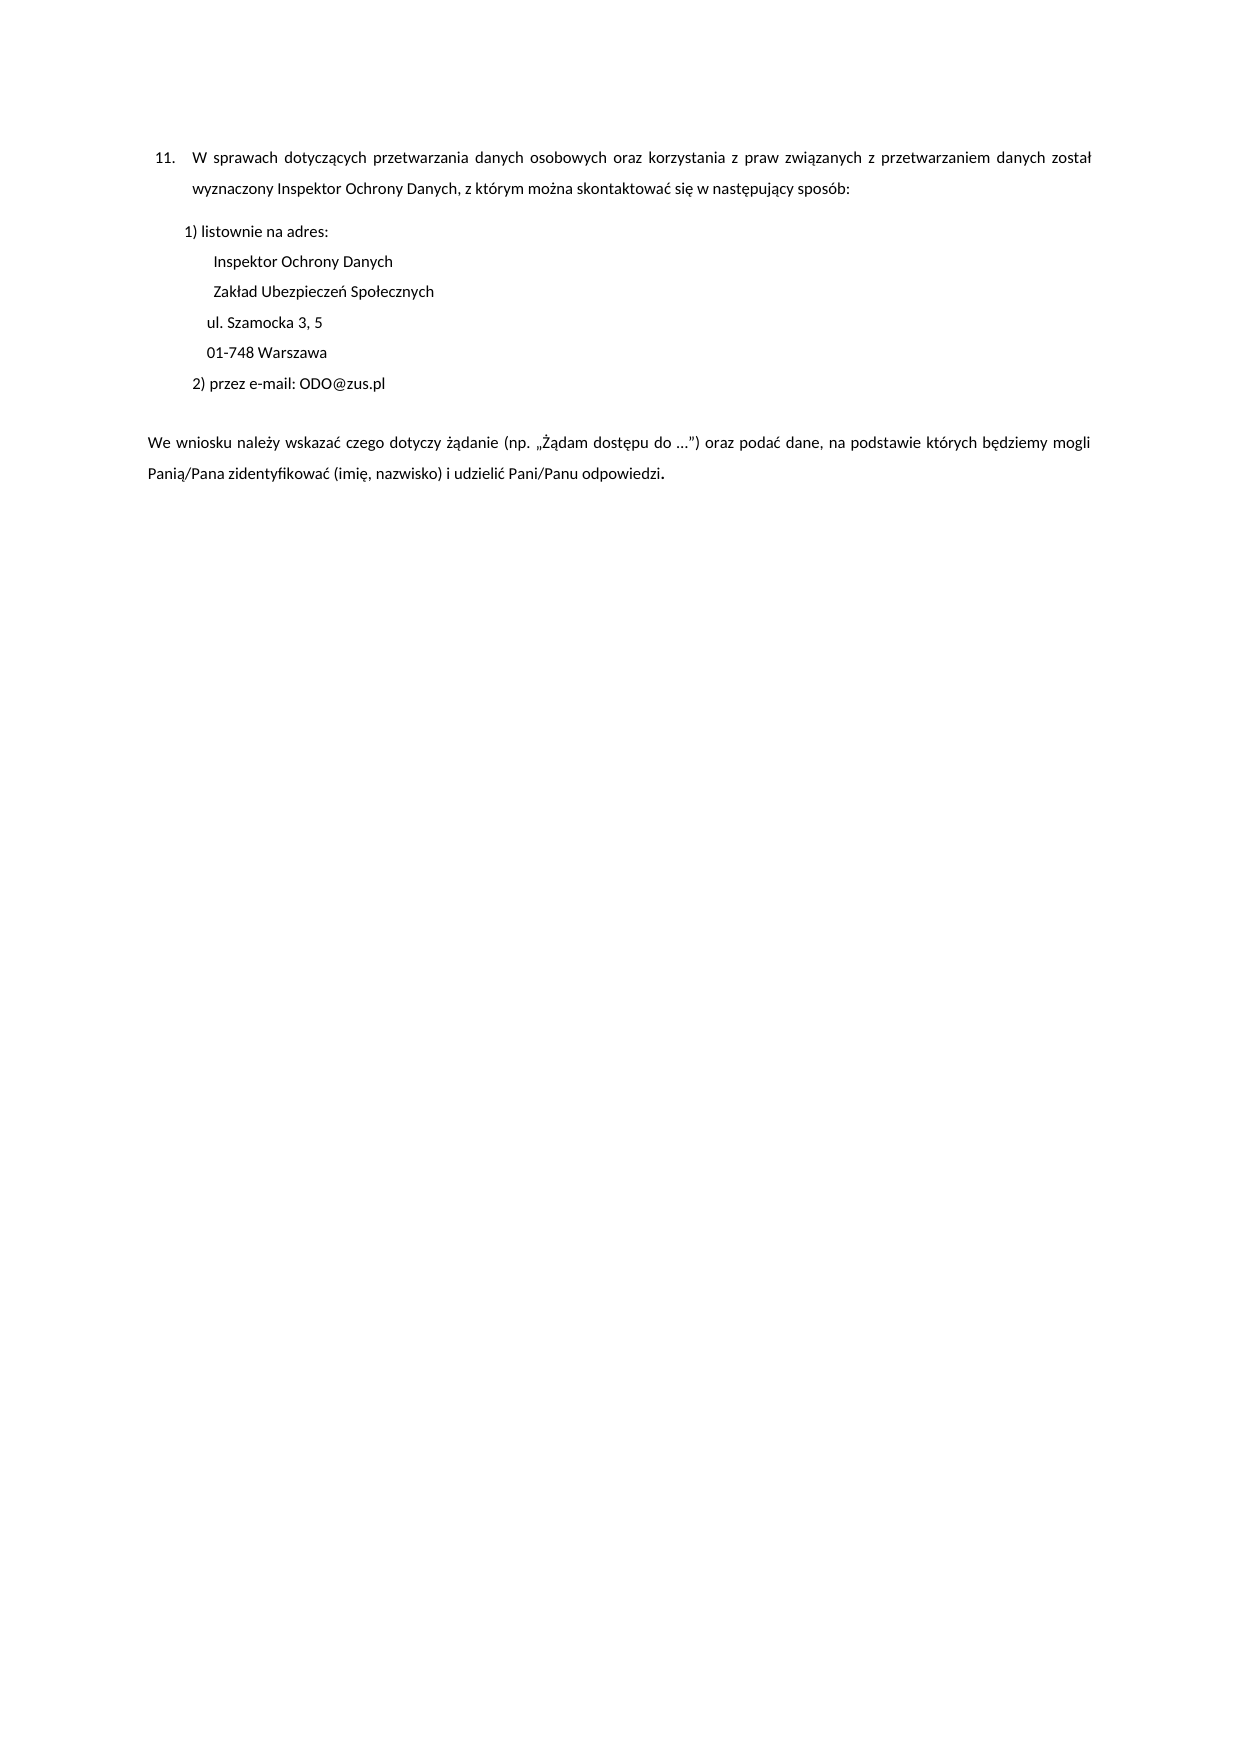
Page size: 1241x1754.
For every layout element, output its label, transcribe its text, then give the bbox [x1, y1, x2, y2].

list W sprawach dotyczących przetwarzania danych osobowych oraz korzystania z praw związanych z przetwarzaniem danych został wyznaczony Inspektor Ochrony Danych, z którym można skontaktować się w następujący sposób: [154, 148, 1093, 198]
text Inspektor Ochrony Danych [184, 251, 1093, 272]
text We wniosku należy wskazać czego dotyczy żądanie (np. „Żądam dostępu do …”) oraz podać dane, na podstawie których będziemy mogli Panią/Pana zidentyfikować (imię, nazwisko) i udzielić Pani/Panu odpowiedzi. [148, 433, 1093, 483]
text 2) przez e-mail: ODO@zus.pl [148, 373, 1093, 393]
text 1) listownie na adres: [154, 221, 1093, 241]
text Zakład Ubezpieczeń Społecznych [184, 282, 1093, 302]
text 01-748 Warszawa [148, 343, 1093, 363]
text ul. Szamocka 3, 5 [148, 312, 1093, 332]
